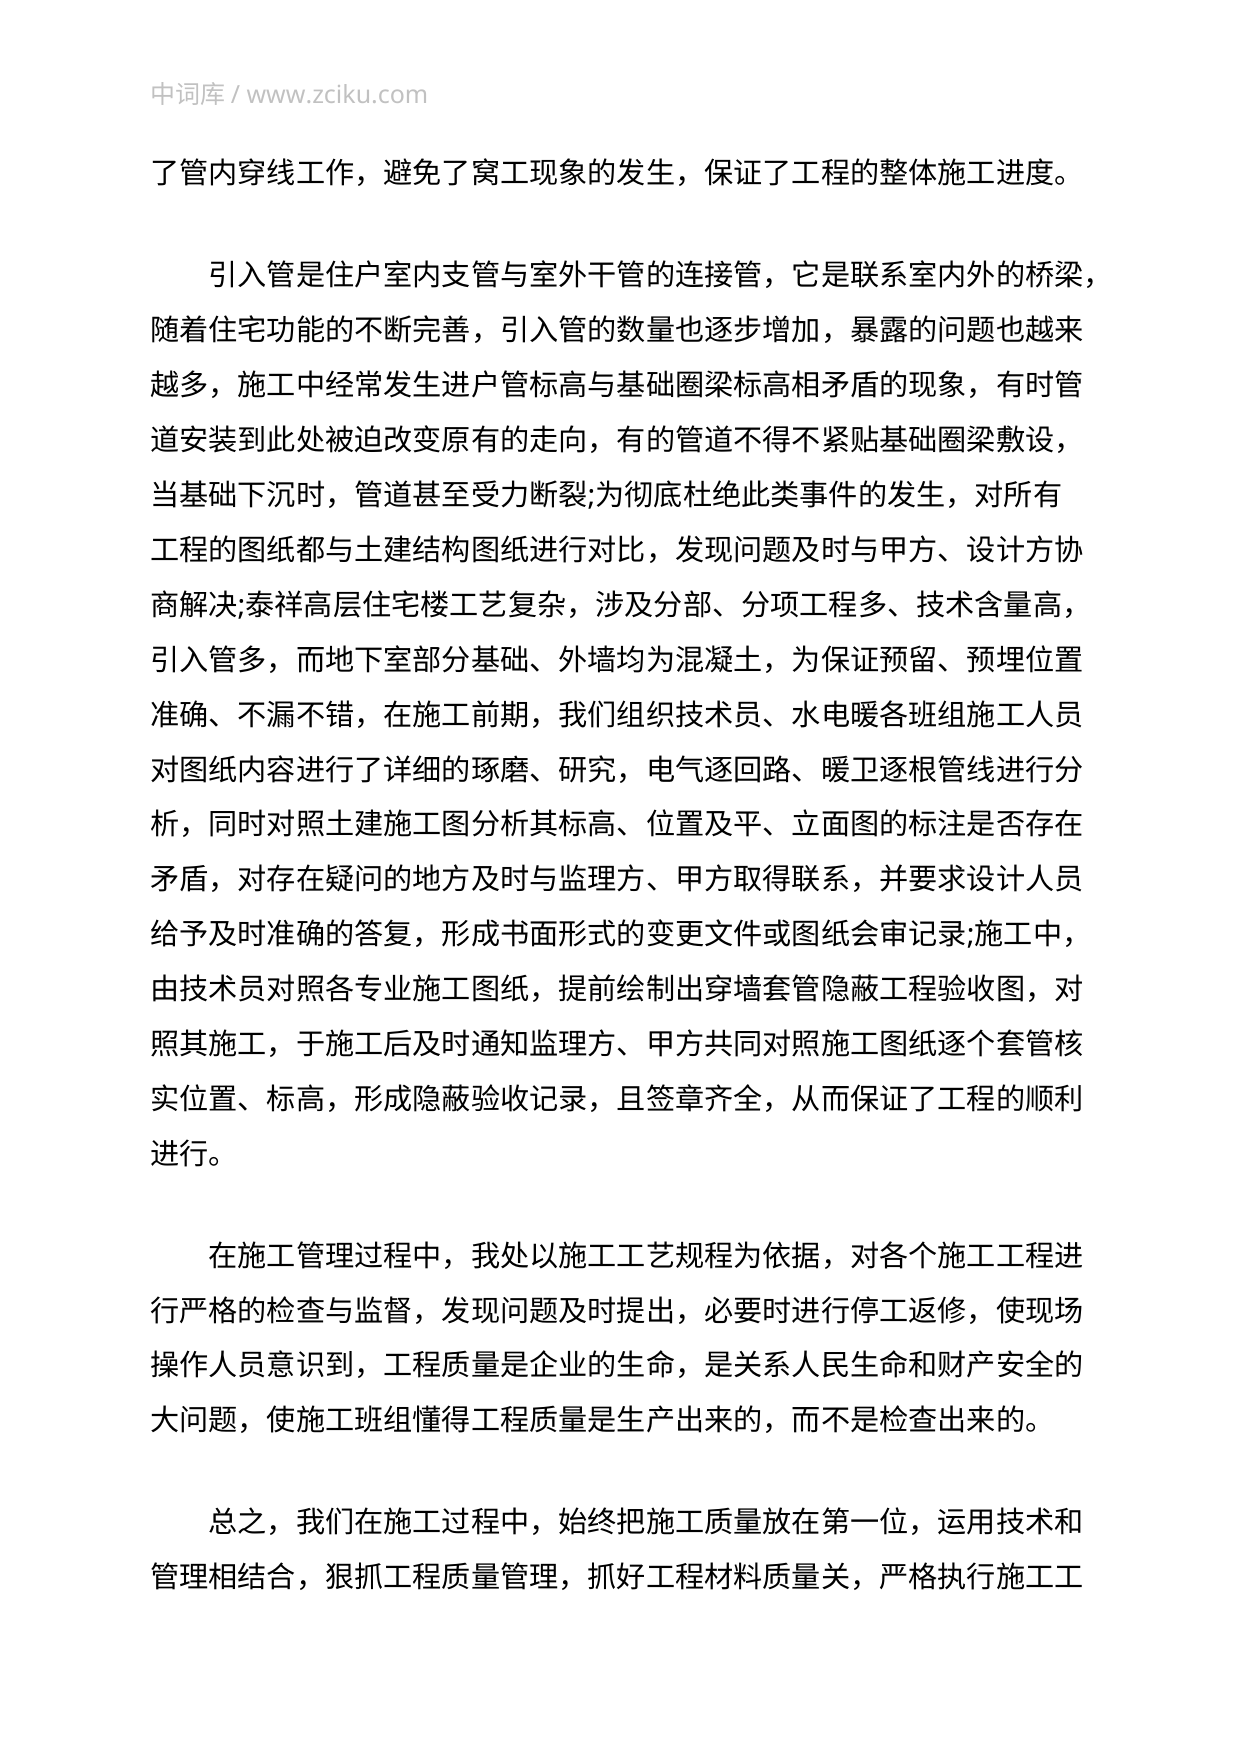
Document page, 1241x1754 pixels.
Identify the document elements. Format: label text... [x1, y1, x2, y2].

text 引入管是住户室内支管与室外干管的连接管，它是联系室内外的桥梁，随着住宅功能的不断完善，引入管的数量也逐步增加，暴露的问题也越来越多，施工中经常发生进户管标高与基础圈梁标高相矛盾的现象，有时管道安装到此处被迫改变原有的走向，有的管道不得不紧贴基础圈梁敷设，当基础下沉时，管道甚至受力断裂;为彻底杜绝此类事件的发生，对所有工程的图纸都与土建结构图纸进行对比，发现问题及时与甲方、设计方协商解决;泰祥高层住宅楼工艺复杂，涉及分部、分项工程多、技术含量高，引入管多，而地下室部分基础、外墙均为混凝土，为保证预留、预埋位置准确、不漏不错，在施工前期，我们组织技术员、水电暖各班组施工人员对图纸内容进行了详细的琢磨、研究，电气逐回路、暖卫逐根管线进行分析，同时对照土建施工图分析其标高、位置及平、立面图的标注是否存在矛盾，对存在疑问的地方及时与监理方、甲方取得联系，并要求设计人员给予及时准确的答复，形成书面形式的变更文件或图纸会审记录;施工中，由技术员对照各专业施工图纸，提前绘制出穿墙套管隐蔽工程验收图，对照其施工，于施工后及时通知监理方、甲方共同对照施工图纸逐个套管核实位置、标高，形成隐蔽验收记录，且签章齐全，从而保证了工程的顺利进行。 [150, 252, 1090, 1173]
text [150, 150, 1090, 192]
text 在施工管理过程中，我处以施工工艺规程为依据，对各个施工工程进行严格的检查与监督，发现问题及时提出，必要时进行停工返修，使现场操作人员意识到，工程质量是企业的生命，是关系人民生命和财产安全的大问题，使施工班组懂得工程质量是生产出来的，而不是检查出来的。 [150, 1232, 1090, 1439]
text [150, 1499, 1090, 1596]
